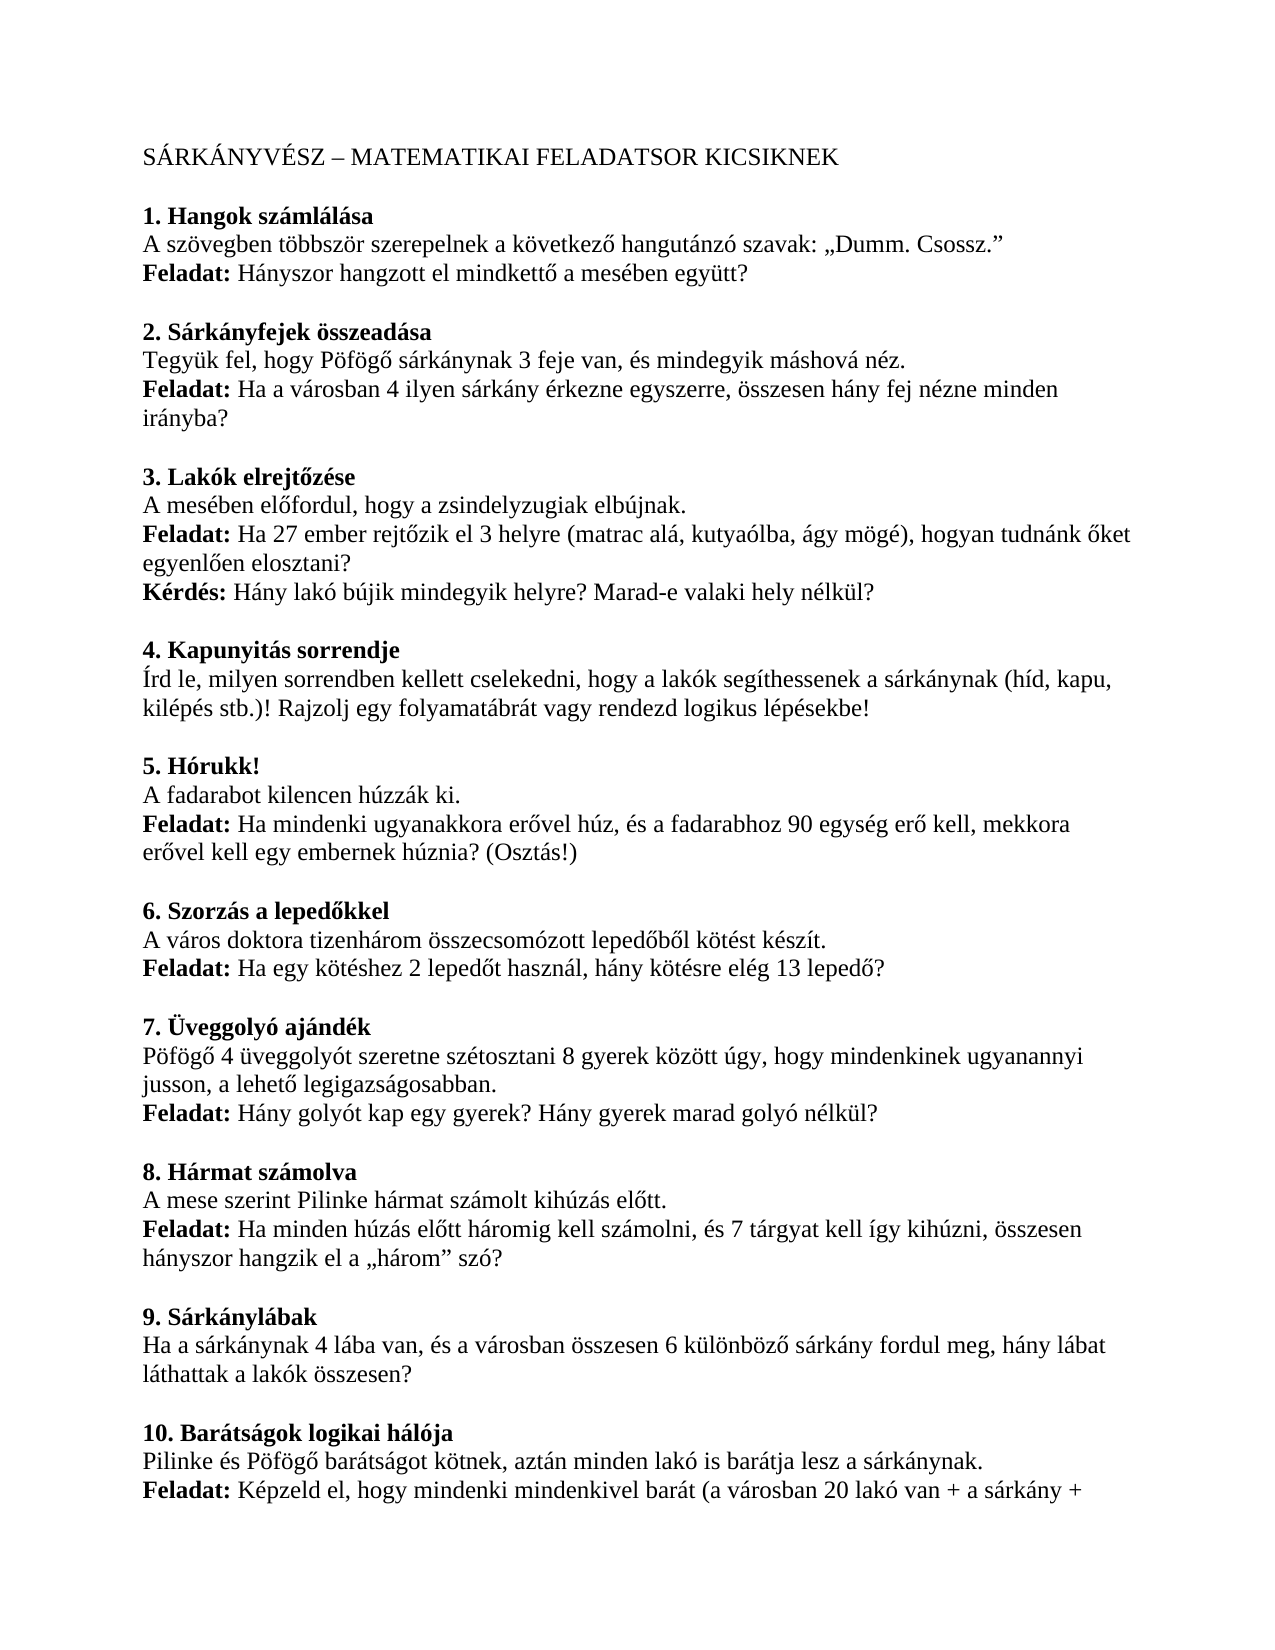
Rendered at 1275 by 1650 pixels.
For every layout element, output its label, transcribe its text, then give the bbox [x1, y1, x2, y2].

text 8. Hármat számolva [142, 1157, 1133, 1186]
text 9. Sárkánylábak [142, 1302, 1133, 1330]
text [142, 1446, 1133, 1504]
text A mese szerint Pilinke hármat számolt kihúzás előtt. Feladat: Ha minden húzás előtt háromig kell számolni, és 7 tárgyat kell így kihúzni, összesen hányszor hangzik el a „három” szó? [142, 1186, 1133, 1272]
text 5. Hórukk! [142, 751, 1133, 780]
text A szövegben többször szerepelnek a következő hangutánzó szavak: „Dumm. Csossz.” Feladat: Hányszor hangzott el mindkettő a mesében együtt? [142, 229, 1133, 317]
text SÁRKÁNYVÉSZ – MATEMATIKAI FELADATSOR KICSIKNEK [142, 142, 1133, 171]
text A mesében előfordul, hogy a zsindelyzugiak elbújnak. Feladat: Ha 27 ember rejtőzik el 3 helyre (matrac alá, kutyaólba, ágy mögé), hogyan tudnánk őket egyenlően elosztani? Kérdés: Hány lakó bújik mindegyik helyre? Marad-e valaki hely nélkül? [142, 490, 1133, 605]
text 10. Barátságok logikai hálója [142, 1418, 1133, 1446]
text 7. Üveggolyó ajándék [142, 1012, 1133, 1041]
text Tegyük fel, hogy Pöfögő sárkánynak 3 feje van, és mindegyik máshová néz. Feladat: Ha a városban 4 ilyen sárkány érkezne egyszerre, összesen hány fej nézne minden irányba? [142, 346, 1133, 432]
text 2. Sárkányfejek összeadása [142, 317, 1133, 346]
text 1. Hangok számlálása [142, 201, 1133, 229]
text Ha a sárkánynak 4 lába van, és a városban összesen 6 különböző sárkány fordul meg, hány lábat láthattak a lakók összesen? [142, 1330, 1133, 1388]
text 3. Lakók elrejtőzése [142, 462, 1133, 490]
text 6. Szorzás a lepedőkkel [142, 896, 1133, 925]
text Írd le, milyen sorrendben kellett cselekedni, hogy a lakók segíthessenek a sárkánynak (híd, kapu, kilépés stb.)! Rajzolj egy folyamatábrát vagy rendezd logikus lépésekbe! [142, 664, 1133, 721]
text 4. Kapunyitás sorrendje [142, 635, 1133, 664]
text A fadarabot kilencen húzzák ki. Feladat: Ha mindenki ugyanakkora erővel húz, és a fadarabhoz 90 egység erő kell, mekkora erővel kell egy embernek húznia? (Osztás!) [142, 780, 1133, 866]
text Pöfögő 4 üveggolyót szeretne szétosztani 8 gyerek között úgy, hogy mindenkinek ugyanannyi jusson, a lehető legigazságosabban. Feladat: Hány golyót kap egy gyerek? Hány gyerek marad golyó nélkül? [142, 1041, 1133, 1127]
text A város doktora tizenhárom összecsomózott lepedőből kötést készít. Feladat: Ha egy kötéshez 2 lepedőt használ, hány kötésre elég 13 lepedő? [142, 925, 1133, 982]
